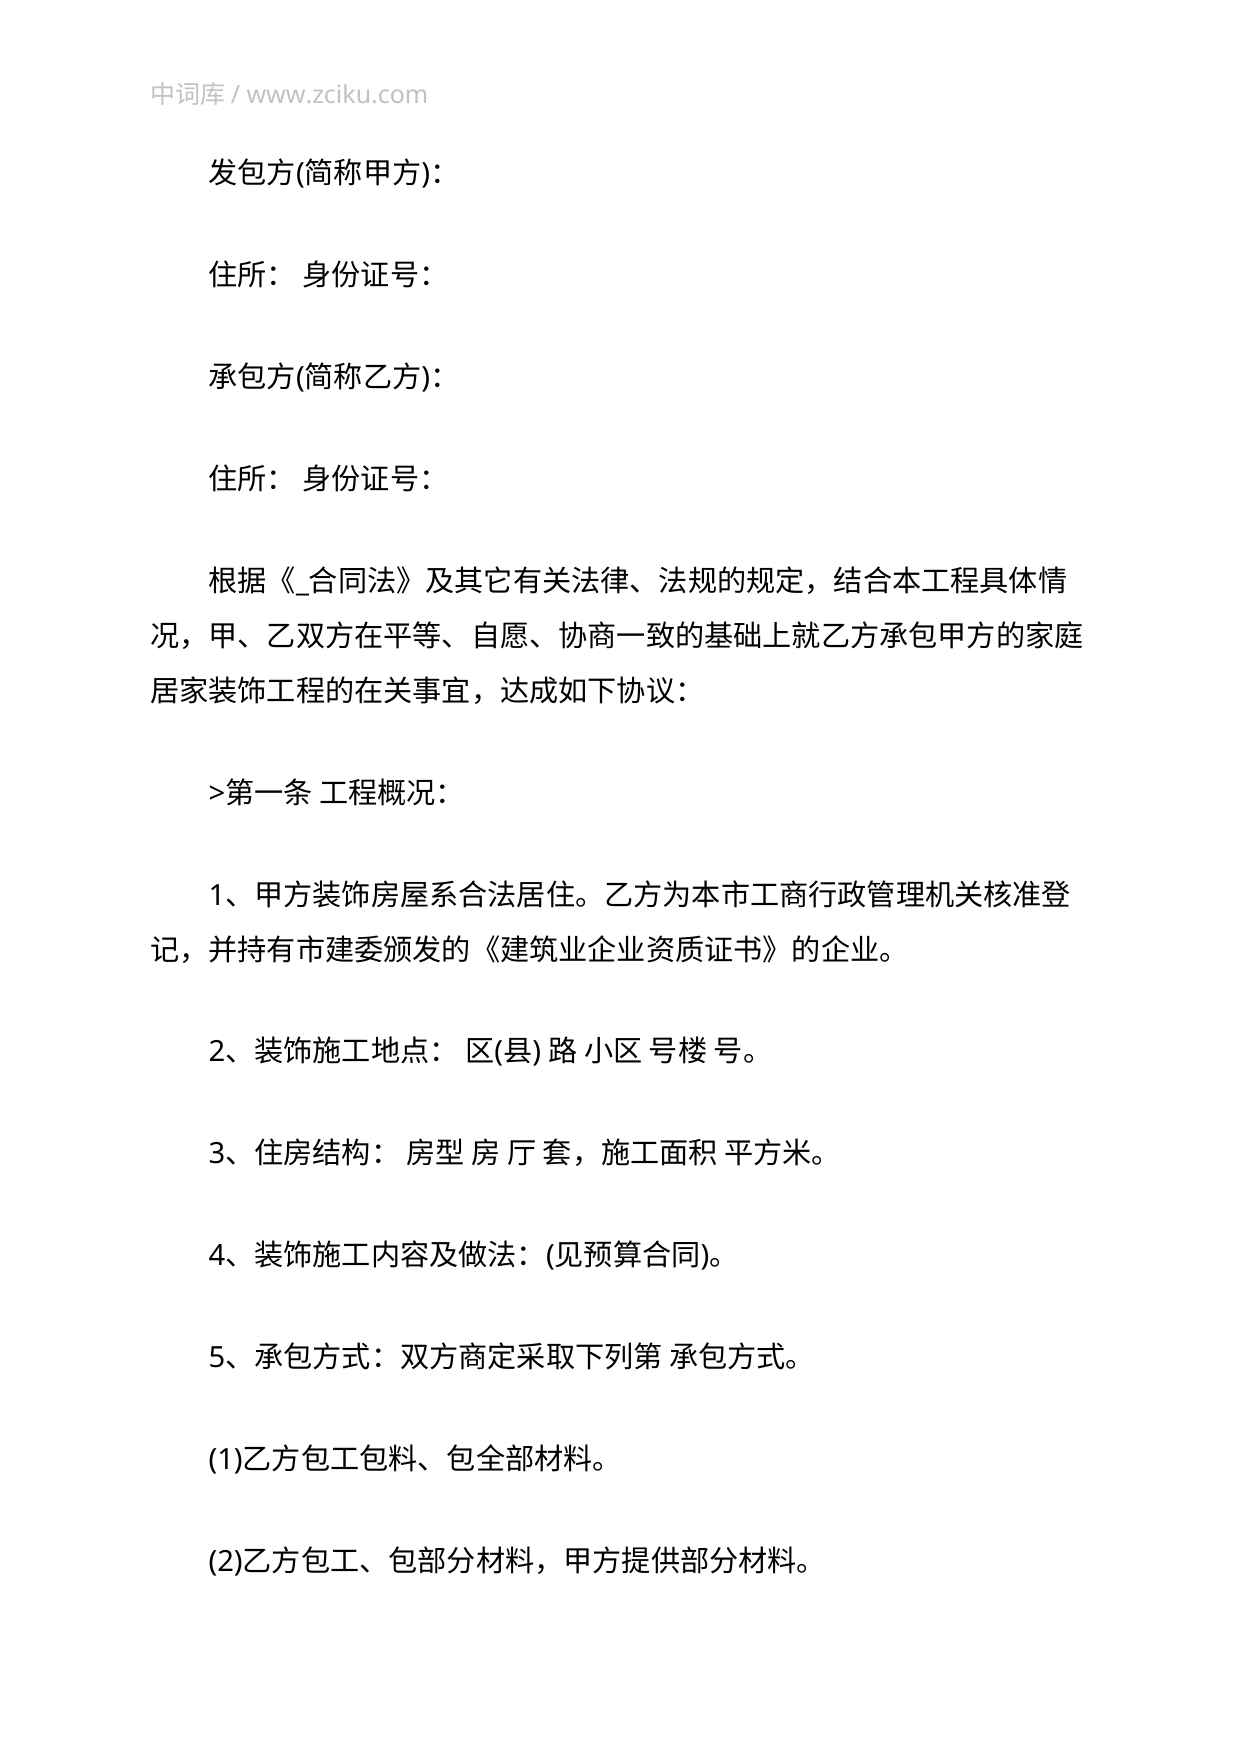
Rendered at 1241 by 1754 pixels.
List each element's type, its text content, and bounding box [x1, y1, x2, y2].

text 4、装饰施工内容及做法：(见预算合同)。 [150, 1232, 1090, 1274]
text 住所： 身份证号： [150, 456, 1090, 498]
text 发包方(简称甲方)： [150, 150, 1090, 192]
text 承包方(简称乙方)： [150, 354, 1090, 396]
text (1)乙方包工包料、包全部材料。 [150, 1436, 1090, 1478]
text 2、装饰施工地点： 区(县) 路 小区 号楼 号。 [150, 1028, 1090, 1070]
text >第一条 工程概况： [150, 769, 1090, 812]
text 3、住房结构： 房型 房 厅 套，施工面积 平方米。 [150, 1130, 1090, 1172]
text 1、甲方装饰房屋系合法居住。乙方为本市工商行政管理机关核准登记，并持有市建委颁发的《建筑业企业资质证书》的企业。 [150, 871, 1090, 968]
text 住所： 身份证号： [150, 252, 1090, 294]
text 5、承包方式：双方商定采取下列第 承包方式。 [150, 1334, 1090, 1376]
text 根据《_合同法》及其它有关法律、法规的规定，结合本工程具体情况，甲、乙双方在平等、自愿、协商一致的基础上就乙方承包甲方的家庭居家装饰工程的在关事宜，达成如下协议： [150, 557, 1090, 710]
text (2)乙方包工、包部分材料，甲方提供部分材料。 [150, 1538, 1090, 1580]
